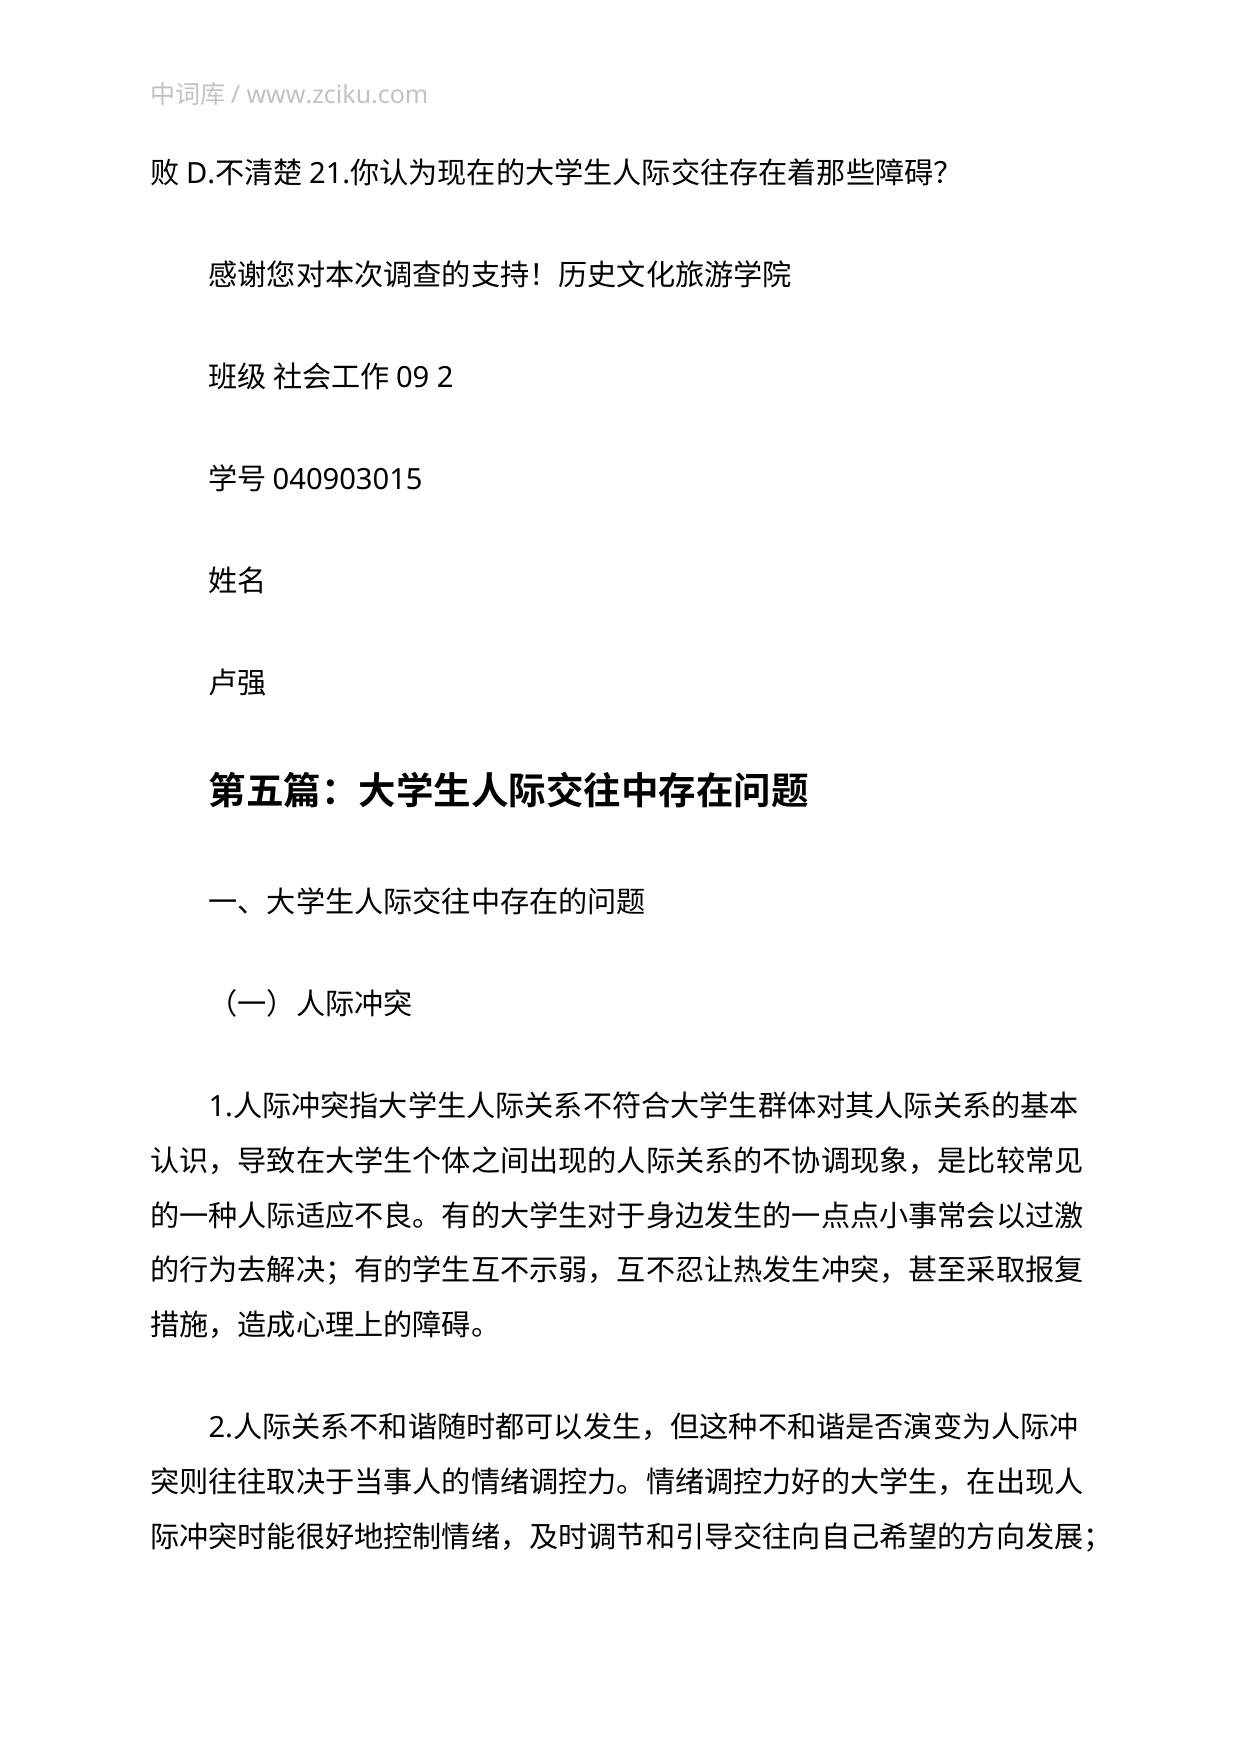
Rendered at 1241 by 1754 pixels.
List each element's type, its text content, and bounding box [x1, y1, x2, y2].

text 感谢您对本次调查的支持！历史文化旅游学院 [150, 252, 1090, 294]
text 卢强 [150, 659, 1090, 702]
text 1.人际冲突指大学生人际关系不符合大学生群体对其人际关系的基本认识，导致在大学生个体之间出现的人际关系的不协调现象，是比较常见的一种人际适应不良。有的大学生对于身边发生的一点点小事常会以过激的行为去解决；有的学生互不示弱，互不忍让热发生冲突，甚至采取报复措施，造成心理上的障碍。 [150, 1082, 1090, 1344]
text 第五篇：大学生人际交往中存在问题 [150, 761, 1090, 816]
text 一、大学生人际交往中存在的问题 [150, 879, 1090, 921]
text （一）人际冲突 [150, 980, 1090, 1023]
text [150, 150, 1090, 192]
text 姓名 [150, 558, 1090, 600]
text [150, 1404, 1090, 1556]
text 班级 社会工作09 2 [150, 354, 1090, 396]
text 学号040903015 [150, 456, 1090, 498]
